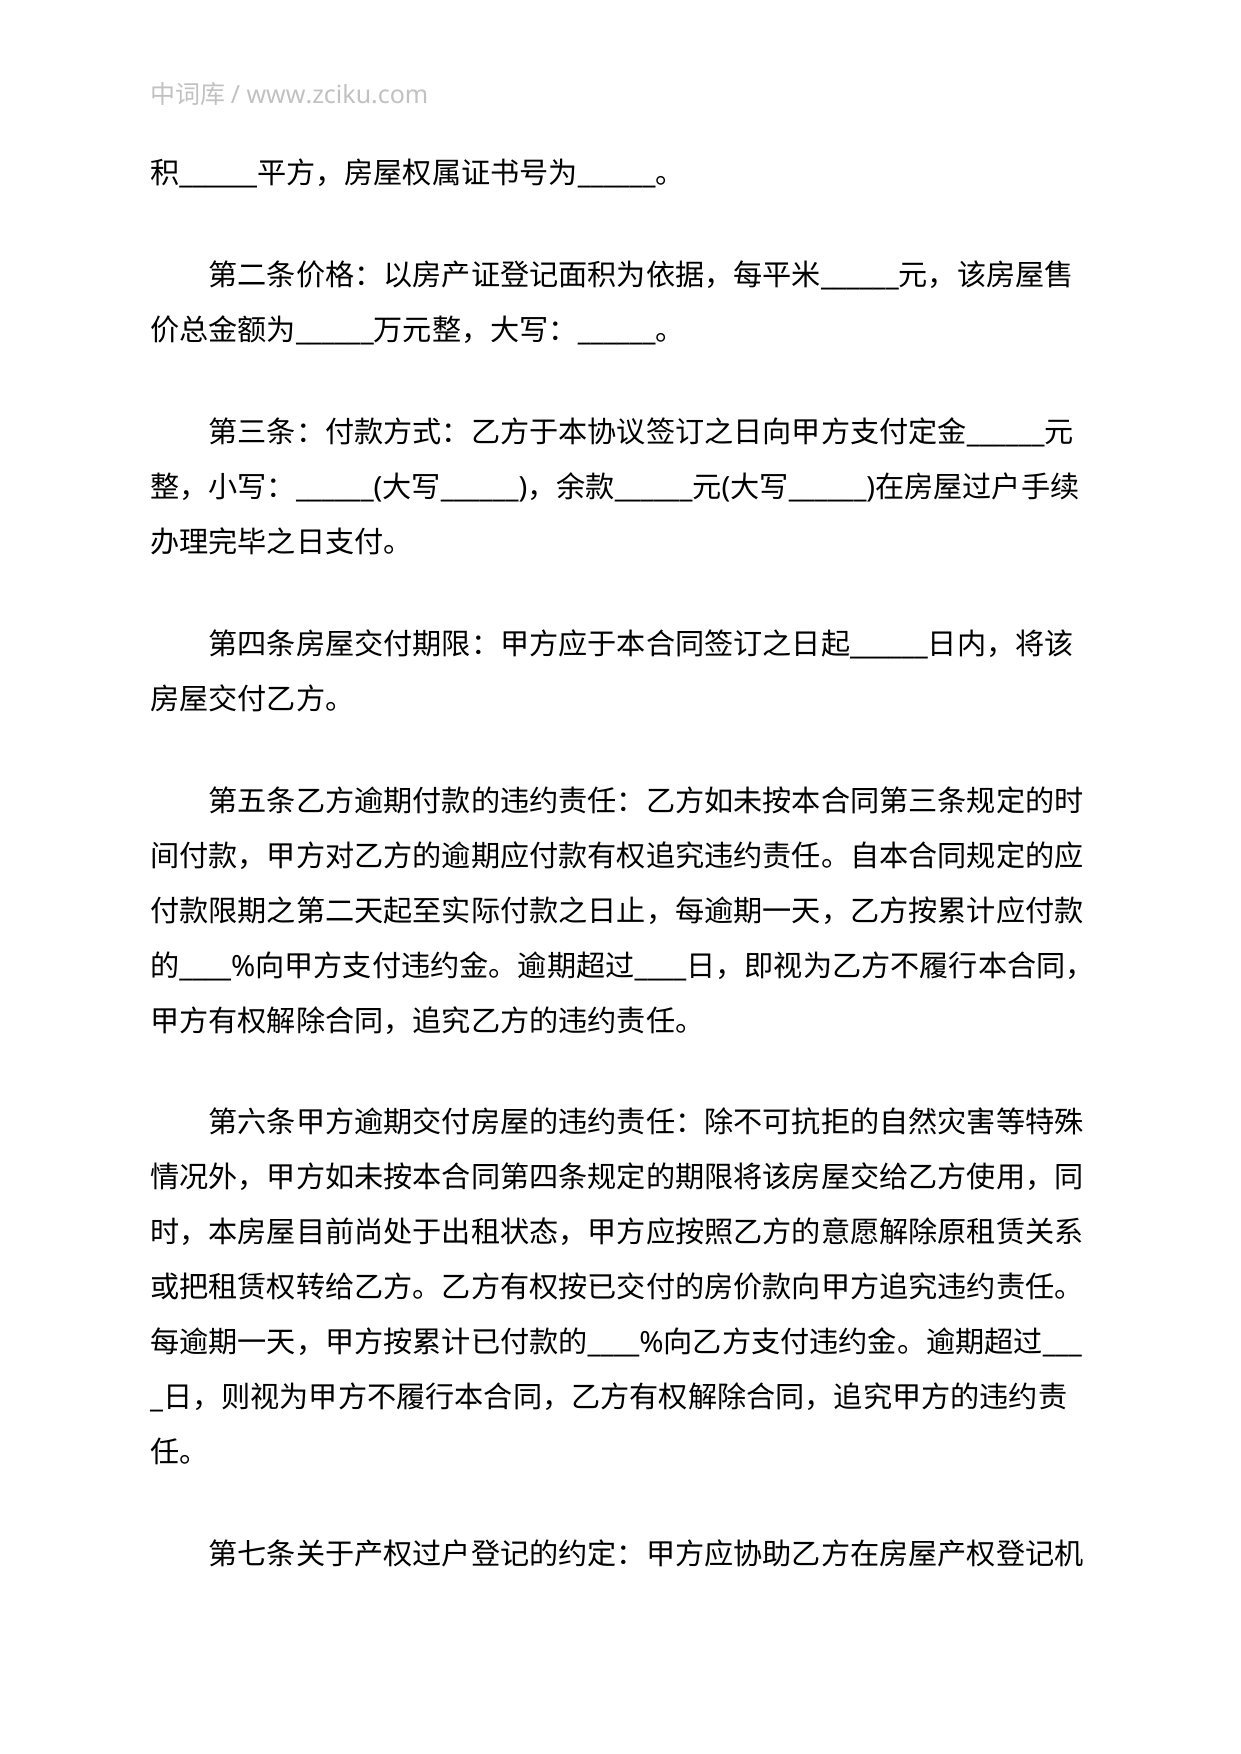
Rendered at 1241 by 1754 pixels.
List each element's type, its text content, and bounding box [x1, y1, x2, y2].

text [150, 150, 1090, 192]
text 第二条价格：以房产证登记面积为依据，每平米______元，该房屋售价总金额为______万元整，大写：______。 [150, 252, 1090, 349]
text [150, 1530, 1090, 1573]
text 第三条：付款方式：乙方于本协议签订之日向甲方支付定金______元整，小写：______(大写______)，余款______元(大写______)在房屋过户手续办理完毕之日支付。 [150, 409, 1090, 561]
text 第四条房屋交付期限：甲方应于本合同签订之日起______日内，将该房屋交付乙方。 [150, 621, 1090, 718]
text 第六条甲方逾期交付房屋的违约责任：除不可抗拒的自然灾害等特殊情况外，甲方如未按本合同第四条规定的期限将该房屋交给乙方使用，同时，本房屋目前尚处于出租状态，甲方应按照乙方的意愿解除原租赁关系或把租赁权转给乙方。乙方有权按已交付的房价款向甲方追究违约责任。每逾期一天，甲方按累计已付款的____%向乙方支付违约金。逾期超过____日，则视为甲方不履行本合同，乙方有权解除合同，追究甲方的违约责任。 [150, 1099, 1090, 1471]
text 第五条乙方逾期付款的违约责任：乙方如未按本合同第三条规定的时间付款，甲方对乙方的逾期应付款有权追究违约责任。自本合同规定的应付款限期之第二天起至实际付款之日止，每逾期一天，乙方按累计应付款的____%向甲方支付违约金。逾期超过____日，即视为乙方不履行本合同，甲方有权解除合同，追究乙方的违约责任。 [150, 777, 1090, 1039]
